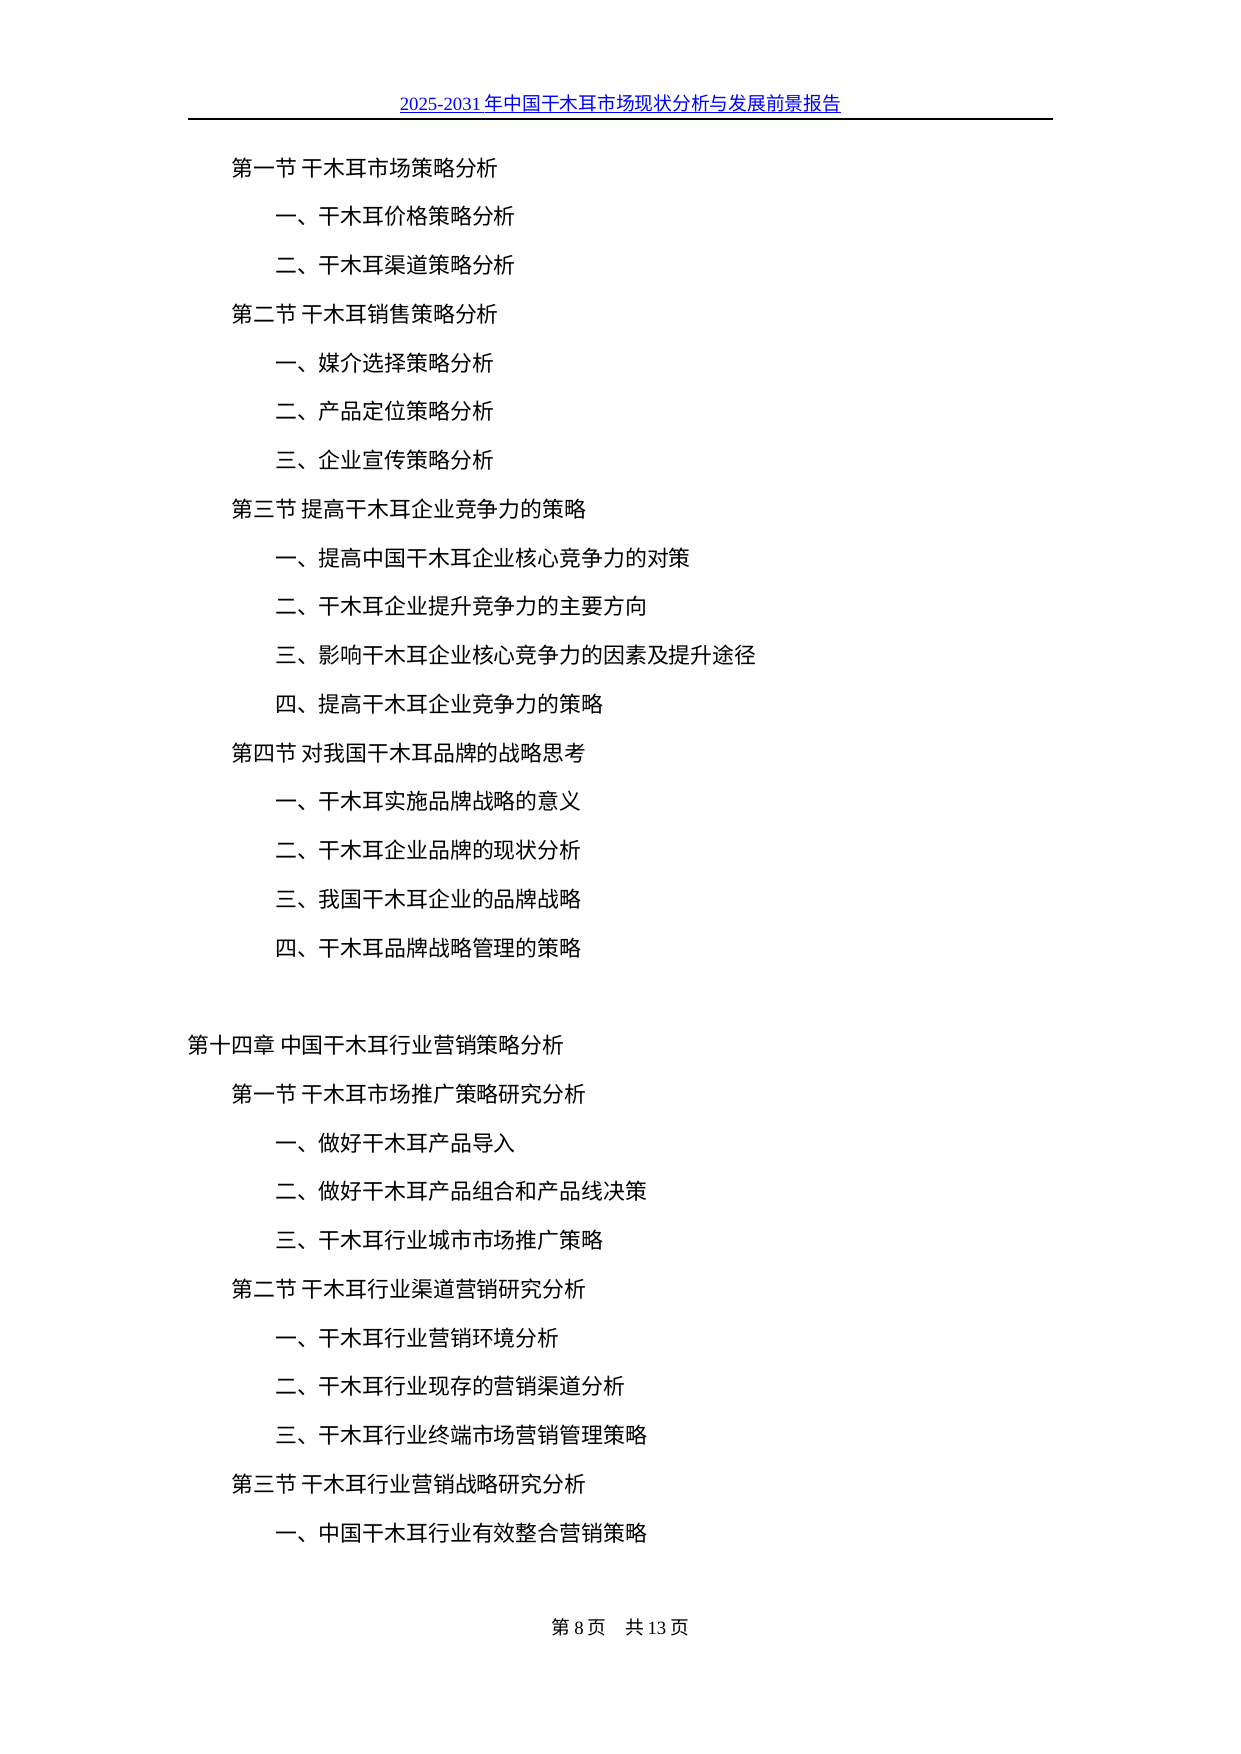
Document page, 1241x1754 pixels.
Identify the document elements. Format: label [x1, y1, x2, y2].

text [187, 150, 1053, 1548]
